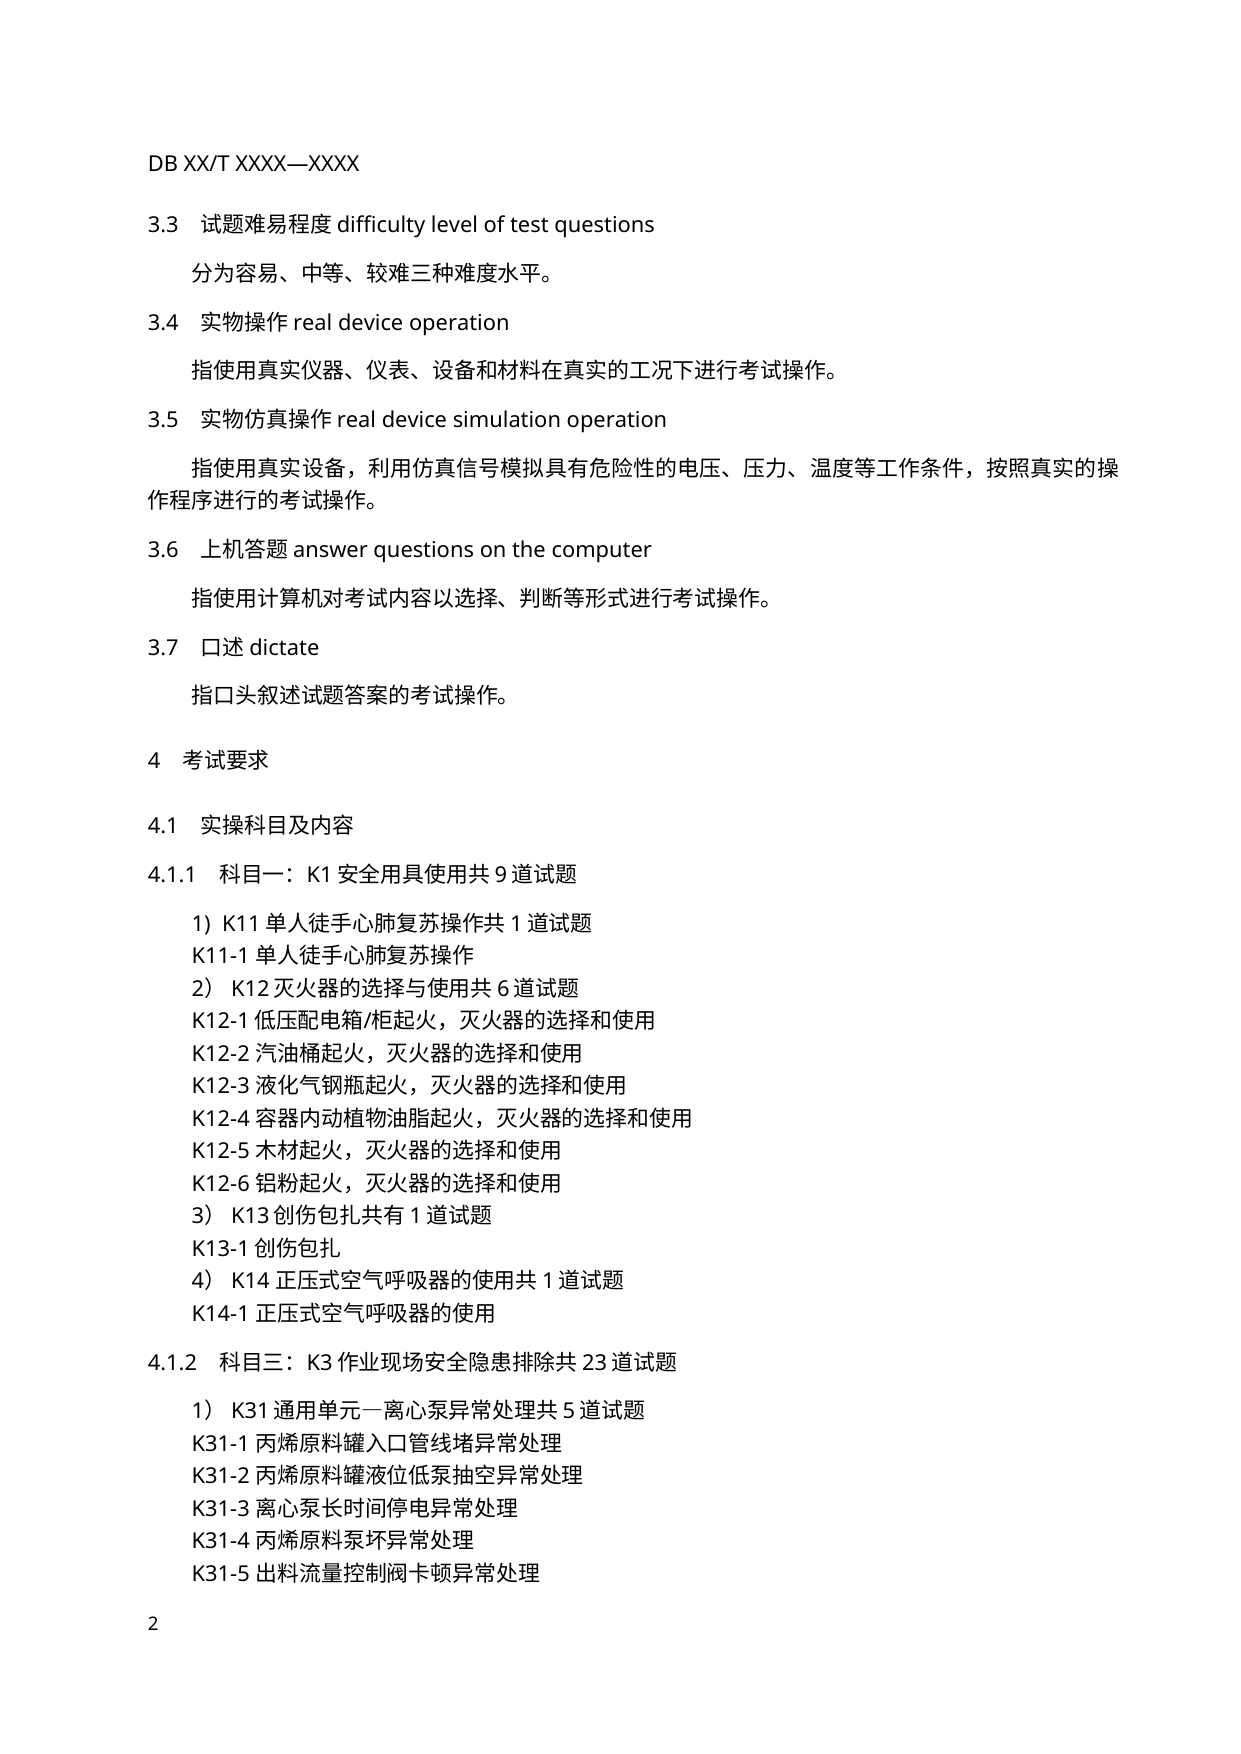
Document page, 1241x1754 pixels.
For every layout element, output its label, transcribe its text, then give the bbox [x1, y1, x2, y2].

text 1） K31通用单元—离心泵异常处理共5道试题 [148, 1393, 1122, 1426]
text 试题难易程度 difficulty level of test questions [148, 207, 1122, 239]
text K31-3 离心泵长时间停电异常处理 [148, 1491, 1122, 1523]
text 分为容易、中等、较难三种难度水平。 [148, 256, 1122, 288]
text K12-3 液化气钢瓶起火，灭火器的选择和使用 [148, 1068, 1122, 1101]
text K12-6 铝粉起火，灭火器的选择和使用 [148, 1166, 1122, 1198]
text K13-1创伤包扎 [148, 1231, 1122, 1263]
text 指使用真实仪器、仪表、设备和材料在真实的工况下进行考试操作。 [148, 353, 1122, 386]
text 考试要求 [148, 743, 1122, 776]
text 1) K11单人徒手心肺复苏操作共1道试题 [148, 906, 1122, 938]
text 科目一：K1安全用具使用共9道试题 [148, 857, 1122, 889]
text 上机答题 answer questions on the computer [148, 532, 1122, 564]
text K31-4 丙烯原料泵坏异常处理 [148, 1523, 1122, 1556]
text 指使用真实设备，利用仿真信号模拟具有危险性的电压、压力、温度等工作条件，按照真实的操作程序进行的考试操作。 [148, 451, 1122, 516]
text K12-5 木材起火，灭火器的选择和使用 [148, 1133, 1122, 1166]
text K31-1 丙烯原料罐入口管线堵异常处理 [148, 1426, 1122, 1458]
text K14-1 正压式空气呼吸器的使用 [148, 1296, 1122, 1328]
text 3） K13创伤包扎共有1道试题 [148, 1198, 1122, 1231]
text 指使用计算机对考试内容以选择、判断等形式进行考试操作。 [148, 581, 1122, 613]
text 2） K12灭火器的选择与使用共6道试题 [148, 971, 1122, 1003]
text K31-2 丙烯原料罐液位低泵抽空异常处理 [148, 1458, 1122, 1491]
text K12-1低压配电箱/柜起火，灭火器的选择和使用 [148, 1003, 1122, 1036]
text 实物仿真操作 real device simulation operation [148, 402, 1122, 434]
text 4） K14 正压式空气呼吸器的使用共1道试题 [148, 1263, 1122, 1296]
text K31-5 出料流量控制阀卡顿异常处理 [148, 1556, 1122, 1588]
text K12-2 汽油桶起火，灭火器的选择和使用 [148, 1036, 1122, 1068]
text 实操科目及内容 [148, 808, 1122, 841]
text 实物操作 real device operation [148, 304, 1122, 337]
text 科目三：K3作业现场安全隐患排除共23道试题 [148, 1344, 1122, 1377]
text K12-4 容器内动植物油脂起火，灭火器的选择和使用 [148, 1101, 1122, 1133]
text 指口头叙述试题答案的考试操作。 [148, 678, 1122, 711]
text K11-1 单人徒手心肺复苏操作 [148, 938, 1122, 971]
text 口述 dictate [148, 629, 1122, 662]
